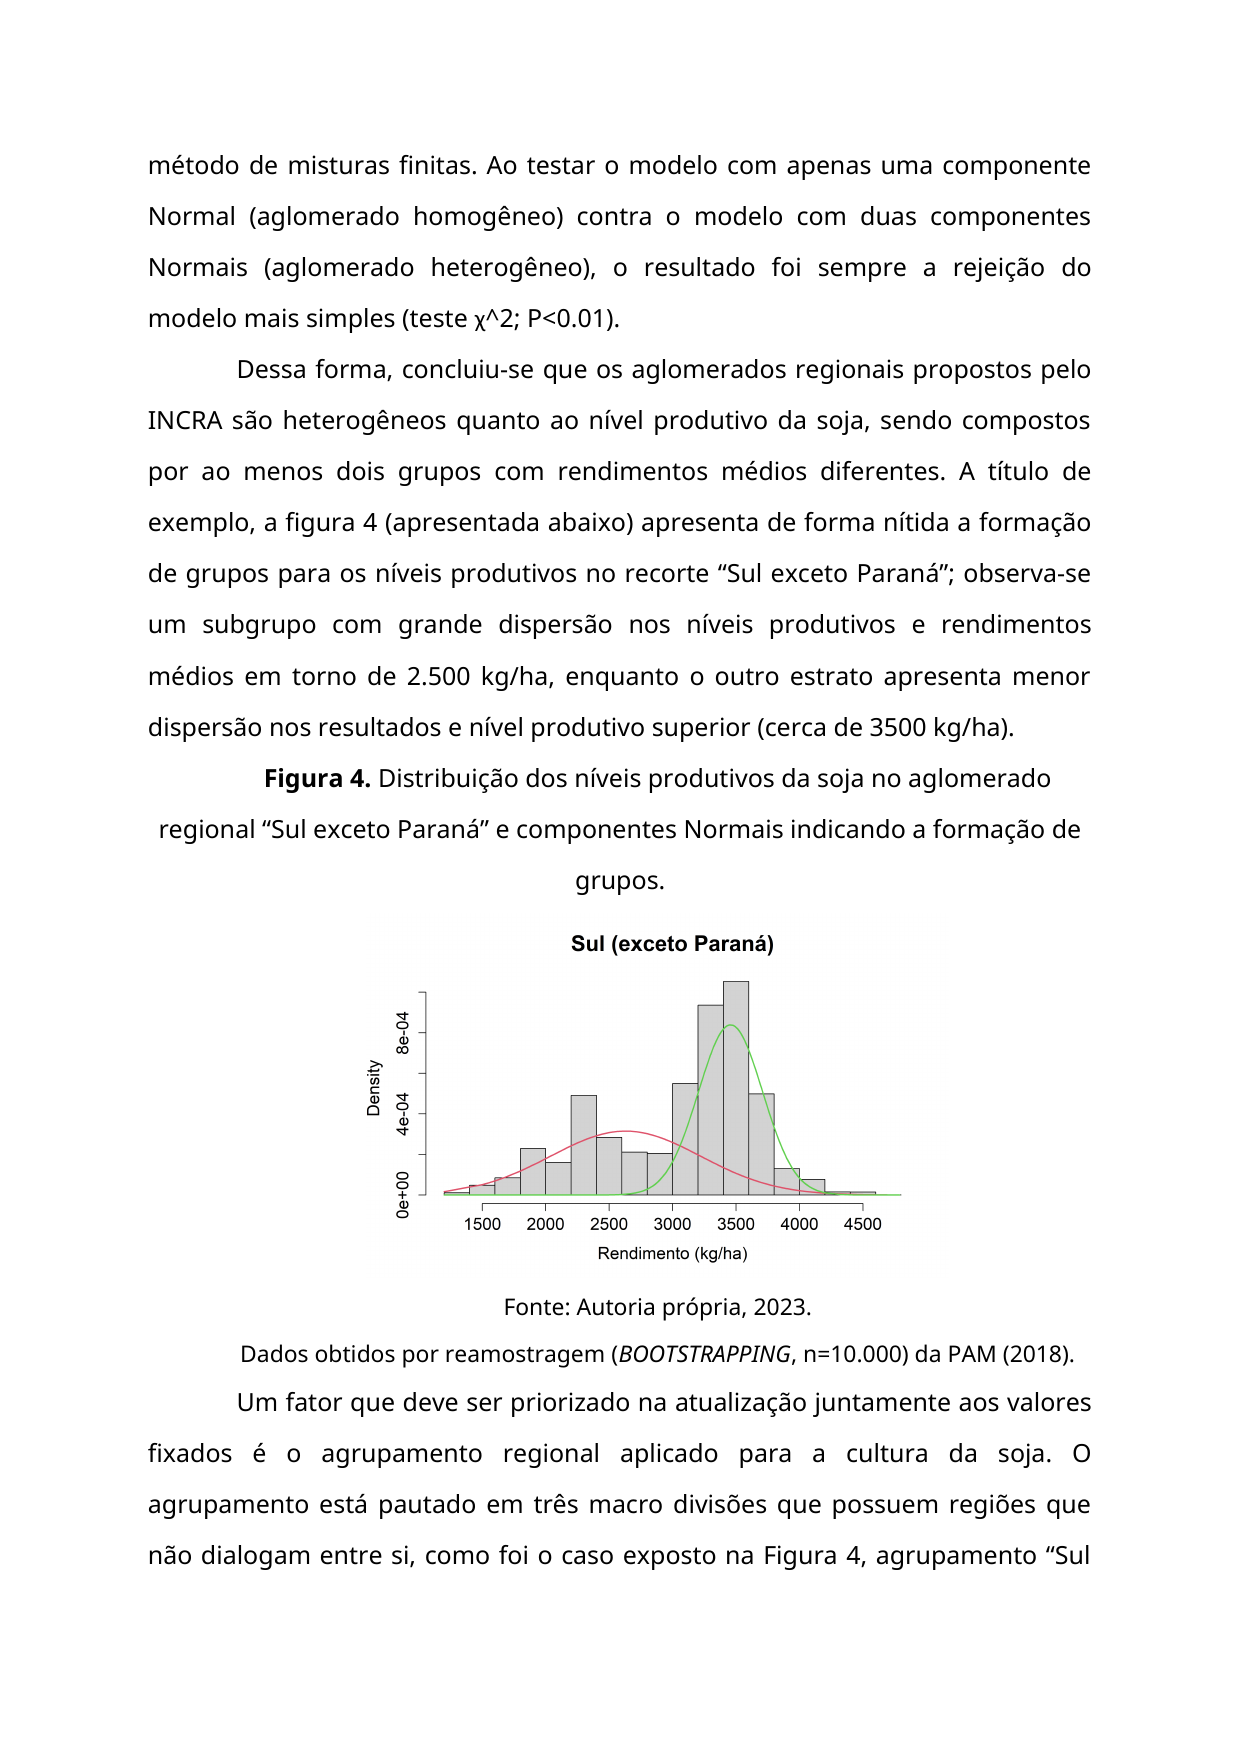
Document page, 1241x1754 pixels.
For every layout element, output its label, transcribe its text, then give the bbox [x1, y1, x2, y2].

text Figura 4. Distribuição dos níveis produtivos da soja no aglomerado regional “Sul exceto Paraná” e componentes Normais indicando a formação de grupos. [148, 760, 1092, 896]
text Dessa forma, concluiu-se que os aglomerados regionais propostos pelo INCRA são heterogêneos quanto ao nível produtivo da soja, sendo compostos por ao menos dois grupos com rendimentos médios diferentes. A título de exemplo, a figura 4 (apresentada abaixo) apresenta de forma nítida a formação de grupos para os níveis produtivos no recorte “Sul exceto Paraná”; observa-se um subgrupo com grande dispersão nos níveis produtivos e rendimentos médios em torno de 2.500 kg/ha, enquanto o outro estrato apresenta menor dispersão nos resultados e nível produtivo superior (cerca de 3500 kg/ha). [148, 352, 1092, 743]
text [148, 148, 1092, 335]
text Dados obtidos por reamostragem (BOOTSTRAPPING, n=10.000) da PAM (2018). [148, 1338, 1092, 1369]
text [148, 1384, 1092, 1572]
picture [366, 913, 950, 1278]
text Fonte: Autoria própria, 2023. [148, 1291, 1092, 1322]
